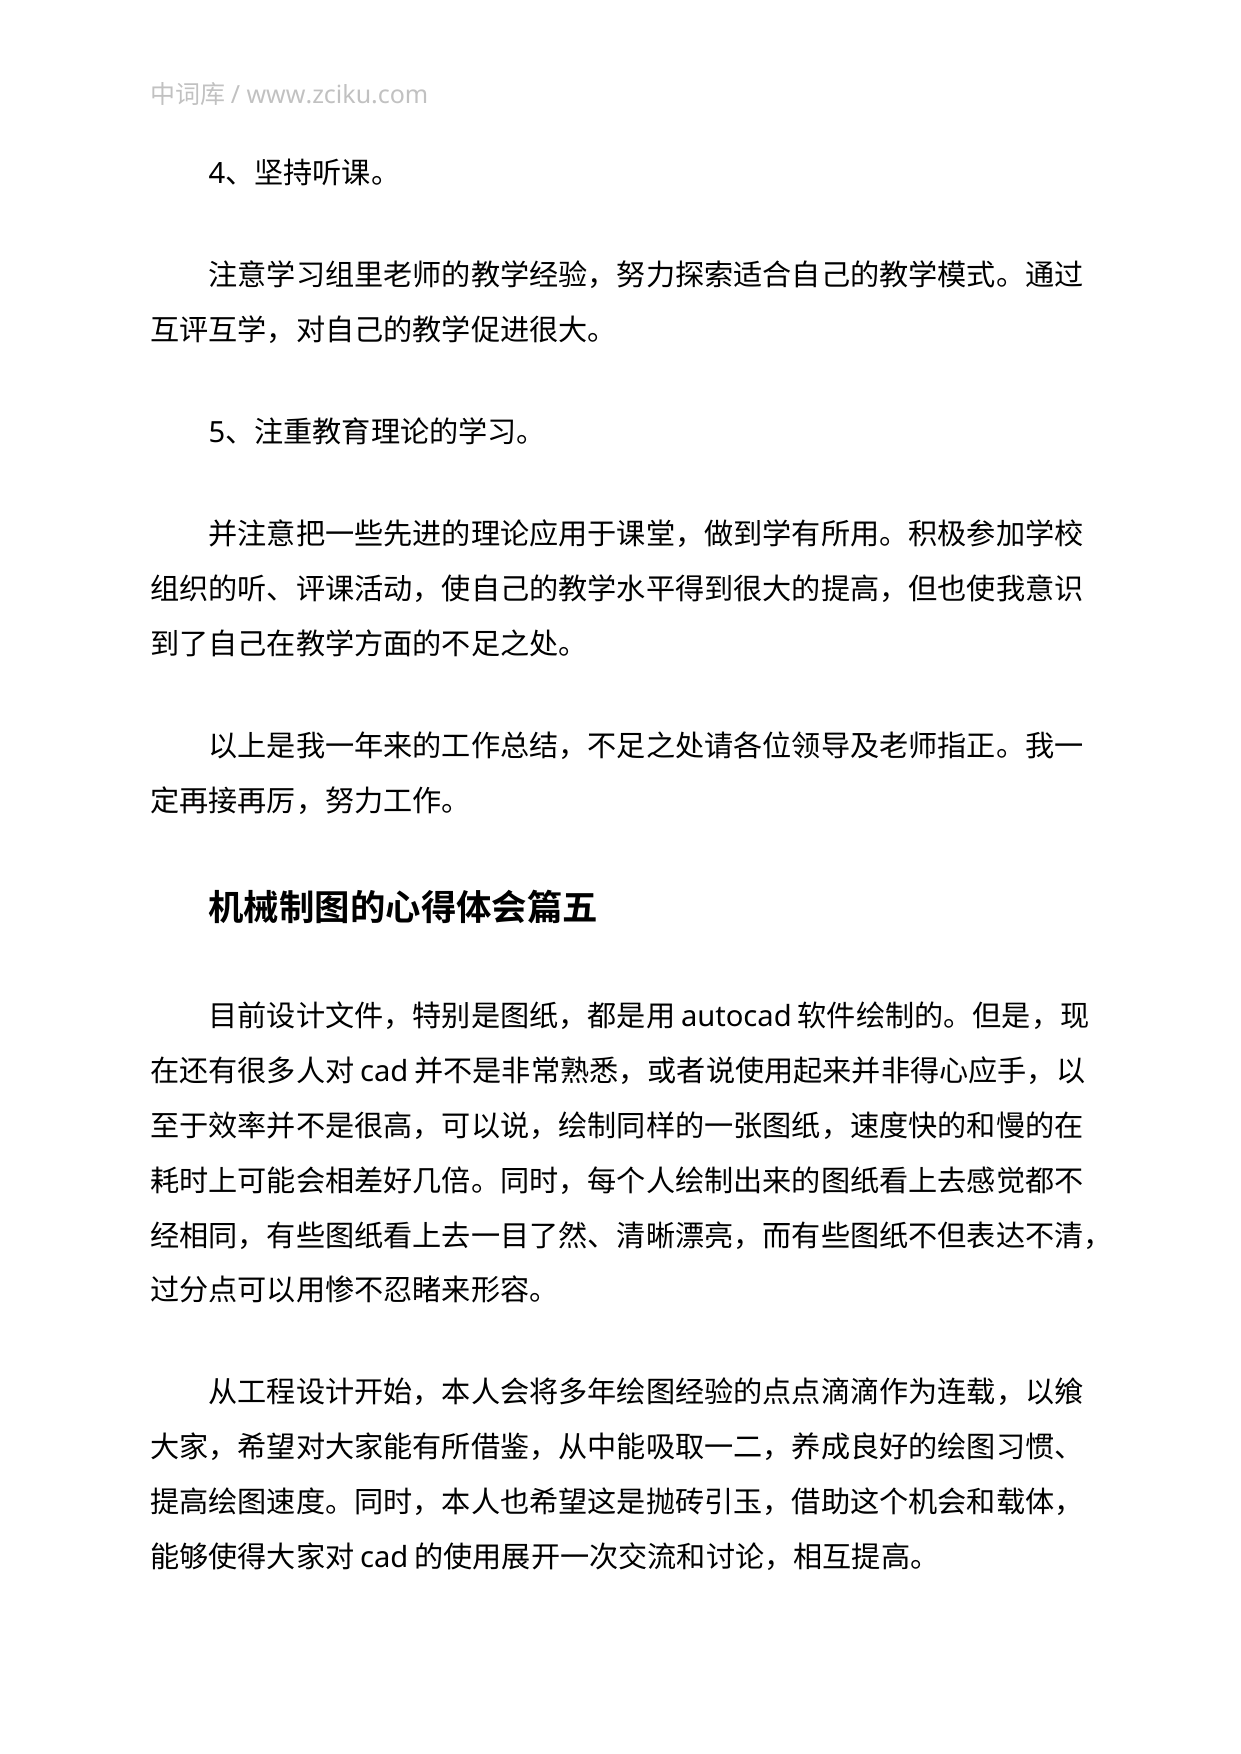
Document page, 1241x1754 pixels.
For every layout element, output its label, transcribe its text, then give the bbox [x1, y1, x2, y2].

text 5、注重教育理论的学习。 [150, 409, 1090, 451]
text 并注意把一些先进的理论应用于课堂，做到学有所用。积极参加学校组织的听、评课活动，使自己的教学水平得到很大的提高，但也使我意识到了自己在教学方面的不足之处。 [150, 511, 1090, 663]
text 机械制图的心得体会篇五 [150, 879, 1090, 930]
text 从工程设计开始，本人会将多年绘图经验的点点滴滴作为连载，以飨大家，希望对大家能有所借鉴，从中能吸取一二，养成良好的绘图习惯、提高绘图速度。同时，本人也希望这是抛砖引玉，借助这个机会和载体，能够使得大家对cad的使用展开一次交流和讨论，相互提高。 [150, 1369, 1090, 1576]
text 以上是我一年来的工作总结，不足之处请各位领导及老师指正。我一定再接再厉，努力工作。 [150, 722, 1090, 819]
text 4、坚持听课。 [150, 150, 1090, 192]
text 目前设计文件，特别是图纸，都是用autocad软件绘制的。但是，现在还有很多人对cad并不是非常熟悉，或者说使用起来并非得心应手，以至于效率并不是很高，可以说，绘制同样的一张图纸，速度快的和慢的在耗时上可能会相差好几倍。同时，每个人绘制出来的图纸看上去感觉都不经相同，有些图纸看上去一目了然、清晰漂亮，而有些图纸不但表达不清，过分点可以用惨不忍睹来形容。 [150, 992, 1090, 1309]
text 注意学习组里老师的教学经验，努力探索适合自己的教学模式。通过互评互学，对自己的教学促进很大。 [150, 252, 1090, 349]
